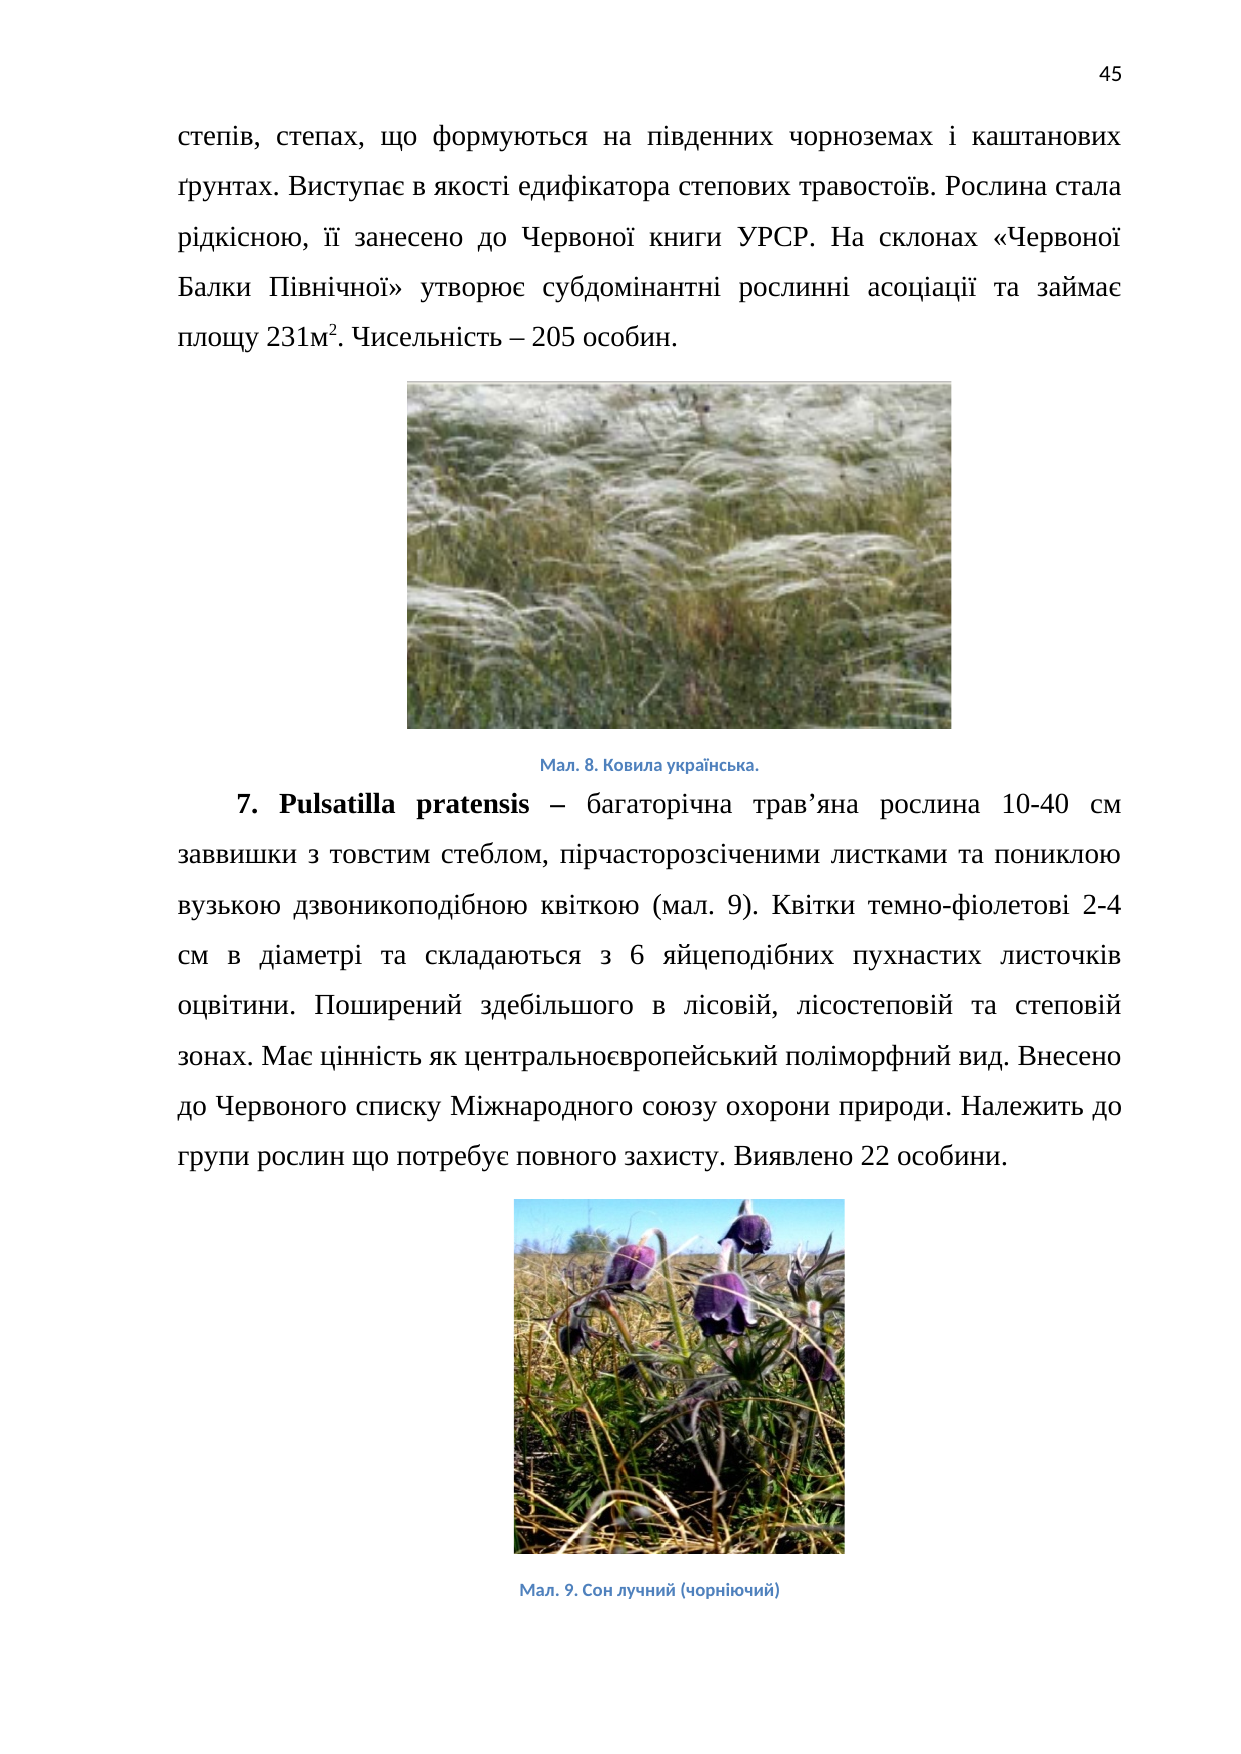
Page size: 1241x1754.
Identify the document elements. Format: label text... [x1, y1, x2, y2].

text Мал. 8. Ковила українська. [177, 753, 1122, 776]
picture [407, 380, 952, 729]
text 7. Pulsatilla pratensis – багаторічна трав’яна рослина 10-40 см заввишки з товстим стеблом, пірчасторозсіченими листками та пониклою вузькою дзвоникоподібною квіткою (мал. 9). Квітки темно-фіолетові 2-4 см в діаметрі та складаються з 6 яйцеподібних пухнастих листочків оцвітини. Поширений здебільшого в лісовій, лісостеповій та степовій зонах. Має цінність як центральноєвропейський поліморфний вид. Внесено до Червоного списку Міжнародного союзу охорони природи. Належить до групи рослин що потребує повного захисту. Виявлено 22 особини. [177, 786, 1122, 1172]
text Мал. 9. Сон лучний (чорніючий) [177, 1578, 1122, 1601]
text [177, 118, 1122, 353]
picture [513, 1199, 845, 1554]
